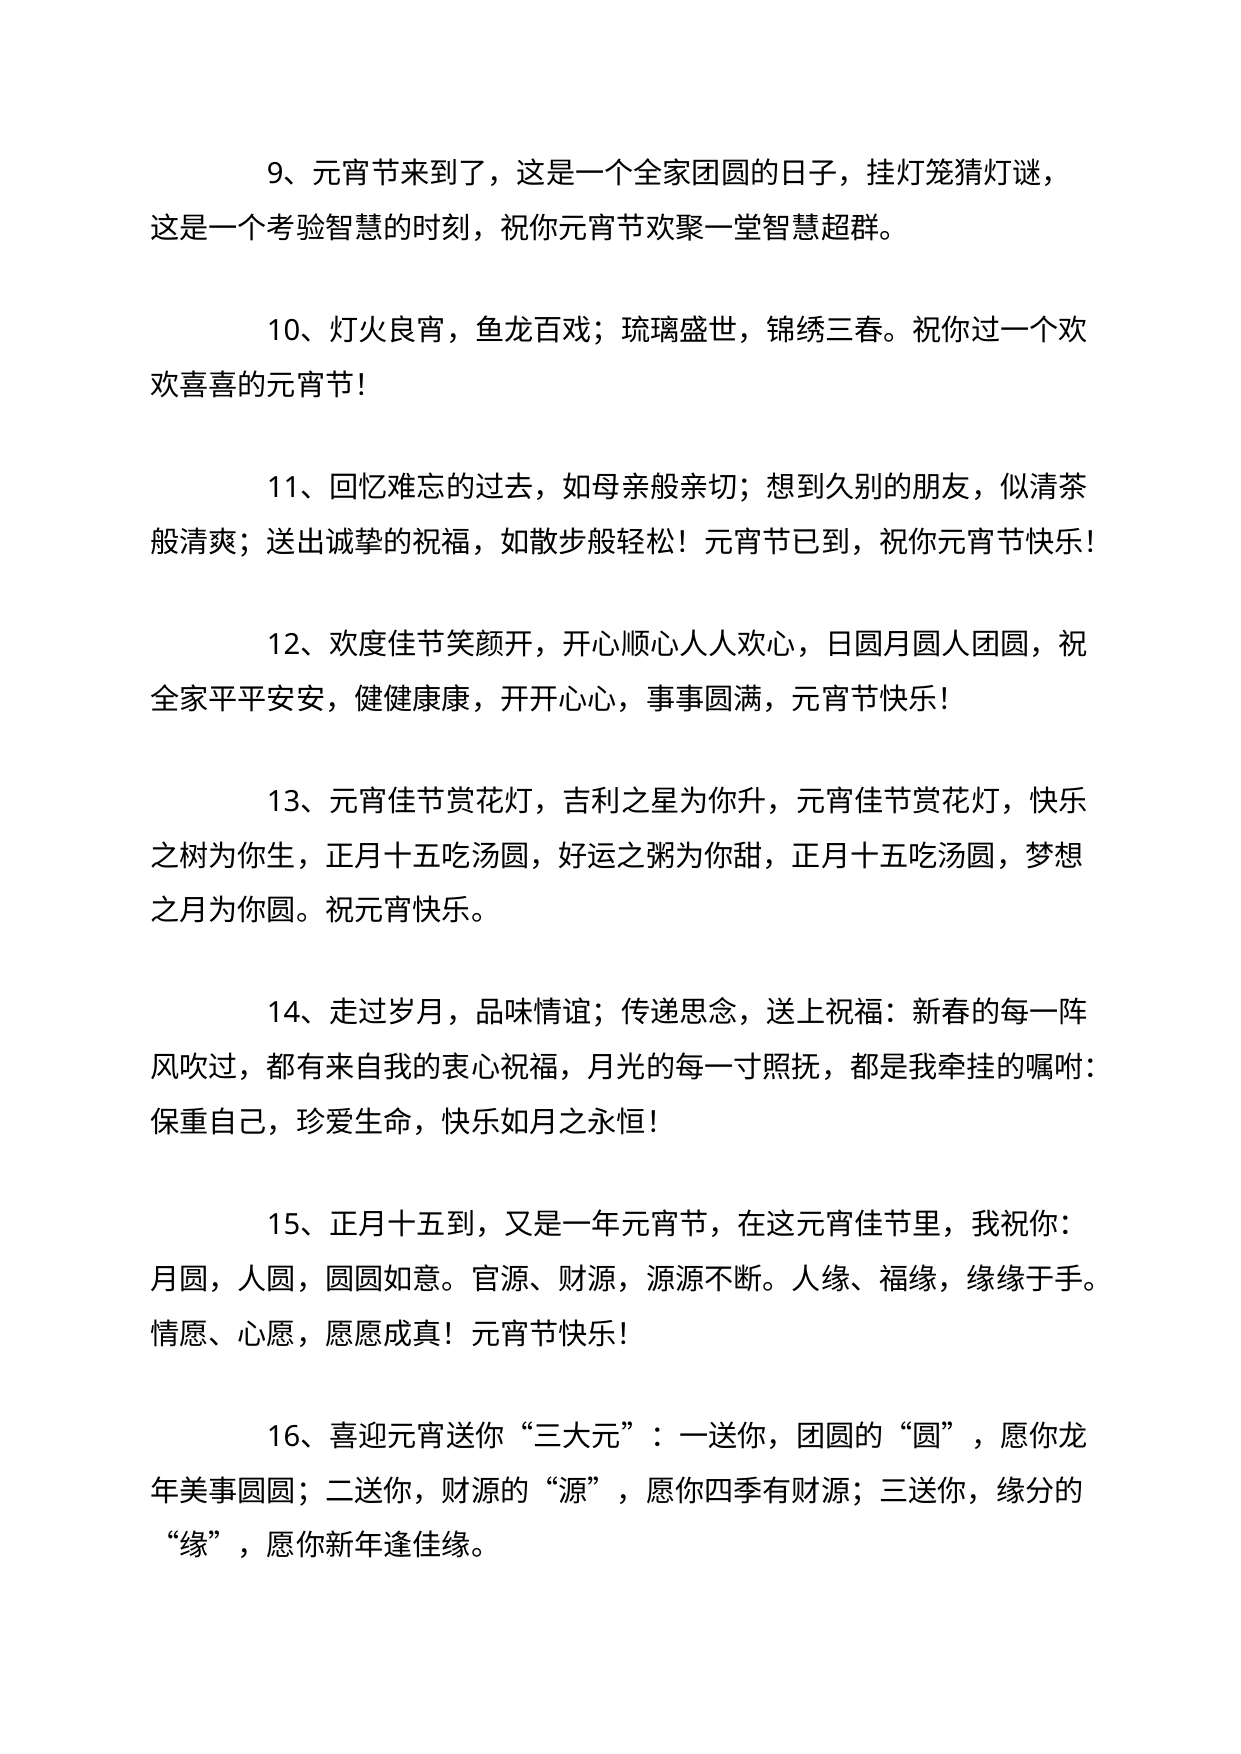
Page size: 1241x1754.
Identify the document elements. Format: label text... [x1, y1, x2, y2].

text 10、灯火良宵，鱼龙百戏；琉璃盛世，锦绣三春。祝你过一个欢欢喜喜的元宵节！ [150, 307, 1090, 404]
text 16、喜迎元宵送你“三大元”：一送你，团圆的“圆”，愿你龙年美事圆圆；二送你，财源的“源”，愿你四季有财源；三送你，缘分的“缘”，愿你新年逢佳缘。 [150, 1412, 1090, 1564]
text 15、正月十五到，又是一年元宵节，在这元宵佳节里，我祝你：月圆，人圆，圆圆如意。官源、财源，源源不断。人缘、福缘，缘缘于手。情愿、心愿，愿愿成真！元宵节快乐！ [150, 1200, 1090, 1353]
text 9、元宵节来到了，这是一个全家团圆的日子，挂灯笼猜灯谜，这是一个考验智慧的时刻，祝你元宵节欢聚一堂智慧超群。 [150, 150, 1090, 247]
text 12、欢度佳节笑颜开，开心顺心人人欢心，日圆月圆人团圆，祝全家平平安安，健健康康，开开心心，事事圆满，元宵节快乐！ [150, 620, 1090, 718]
text 13、元宵佳节赏花灯，吉利之星为你升，元宵佳节赏花灯，快乐之树为你生，正月十五吃汤圆，好运之粥为你甜，正月十五吃汤圆，梦想之月为你圆。祝元宵快乐。 [150, 777, 1090, 929]
text 11、回忆难忘的过去，如母亲般亲切；想到久别的朋友，似清茶般清爽；送出诚挚的祝福，如散步般轻松！元宵节已到，祝你元宵节快乐！ [150, 463, 1090, 561]
text 14、走过岁月，品味情谊；传递思念，送上祝福：新春的每一阵风吹过，都有来自我的衷心祝福，月光的每一寸照抚，都是我牵挂的嘱咐：保重自己，珍爱生命，快乐如月之永恒！ [150, 989, 1090, 1141]
